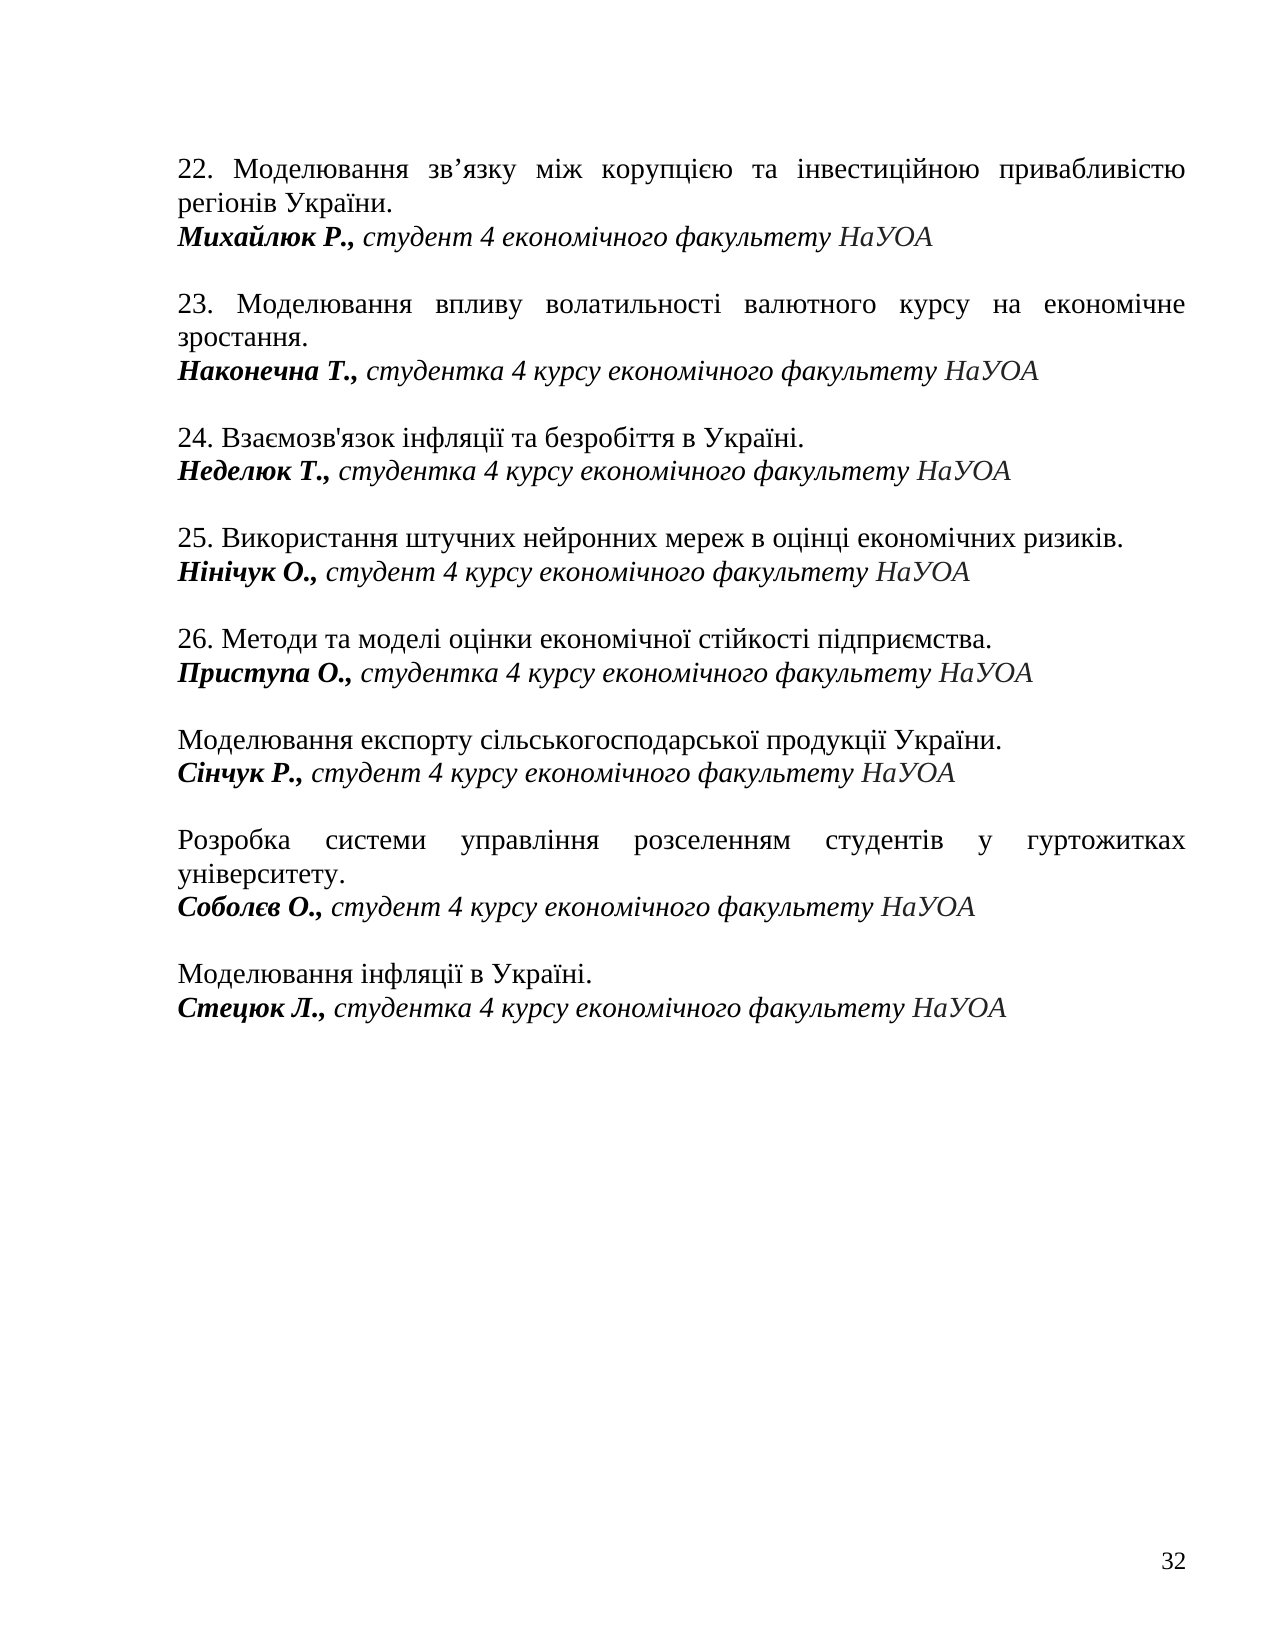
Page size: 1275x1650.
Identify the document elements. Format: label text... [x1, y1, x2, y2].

text Наконечна Т., студентка 4 курсу економічного факультету НаУОА [177, 353, 1186, 386]
text Моделювання експорту сільськогосподарської продукції України. [177, 722, 1186, 755]
text Стецюк Л., студентка 4 курсу економічного факультету НаУОА [177, 990, 1186, 1024]
text Розробка системи управління розселенням студентів у гуртожитках університету. [177, 822, 1186, 889]
text Моделювання інфляції в Україні. [177, 957, 1186, 990]
text Соболєв О., студент 4 курсу економічного факультету НаУОА [177, 889, 1186, 923]
text 23. Моделювання впливу волатильності валютного курсу на економічне зростання. [177, 286, 1186, 353]
text Михайлюк Р., студент 4 економічного факультету НаУОА [177, 219, 1186, 252]
text 26. Методи та моделі оцінки економічної стійкості підприємства. [177, 621, 1186, 655]
text Приступа О., студентка 4 курсу економічного факультету НаУОА [177, 655, 1186, 688]
text 25. Використання штучних нейронних мереж в оцінці економічних ризиків. [177, 521, 1186, 554]
text 22. Моделювання зв’язку між корупцією та інвестиційною привабливістю регіонів України. [177, 152, 1186, 219]
text Нінічук О., студент 4 курсу економічного факультету НаУОА [177, 554, 1186, 588]
text Неделюк Т., студентка 4 курсу економічного факультету НаУОА [177, 453, 1186, 487]
text 24. Взаємозв'язок інфляції та безробіття в Україні. [177, 420, 1186, 453]
text Сінчук Р., студент 4 курсу економічного факультету НаУОА [177, 755, 1186, 789]
